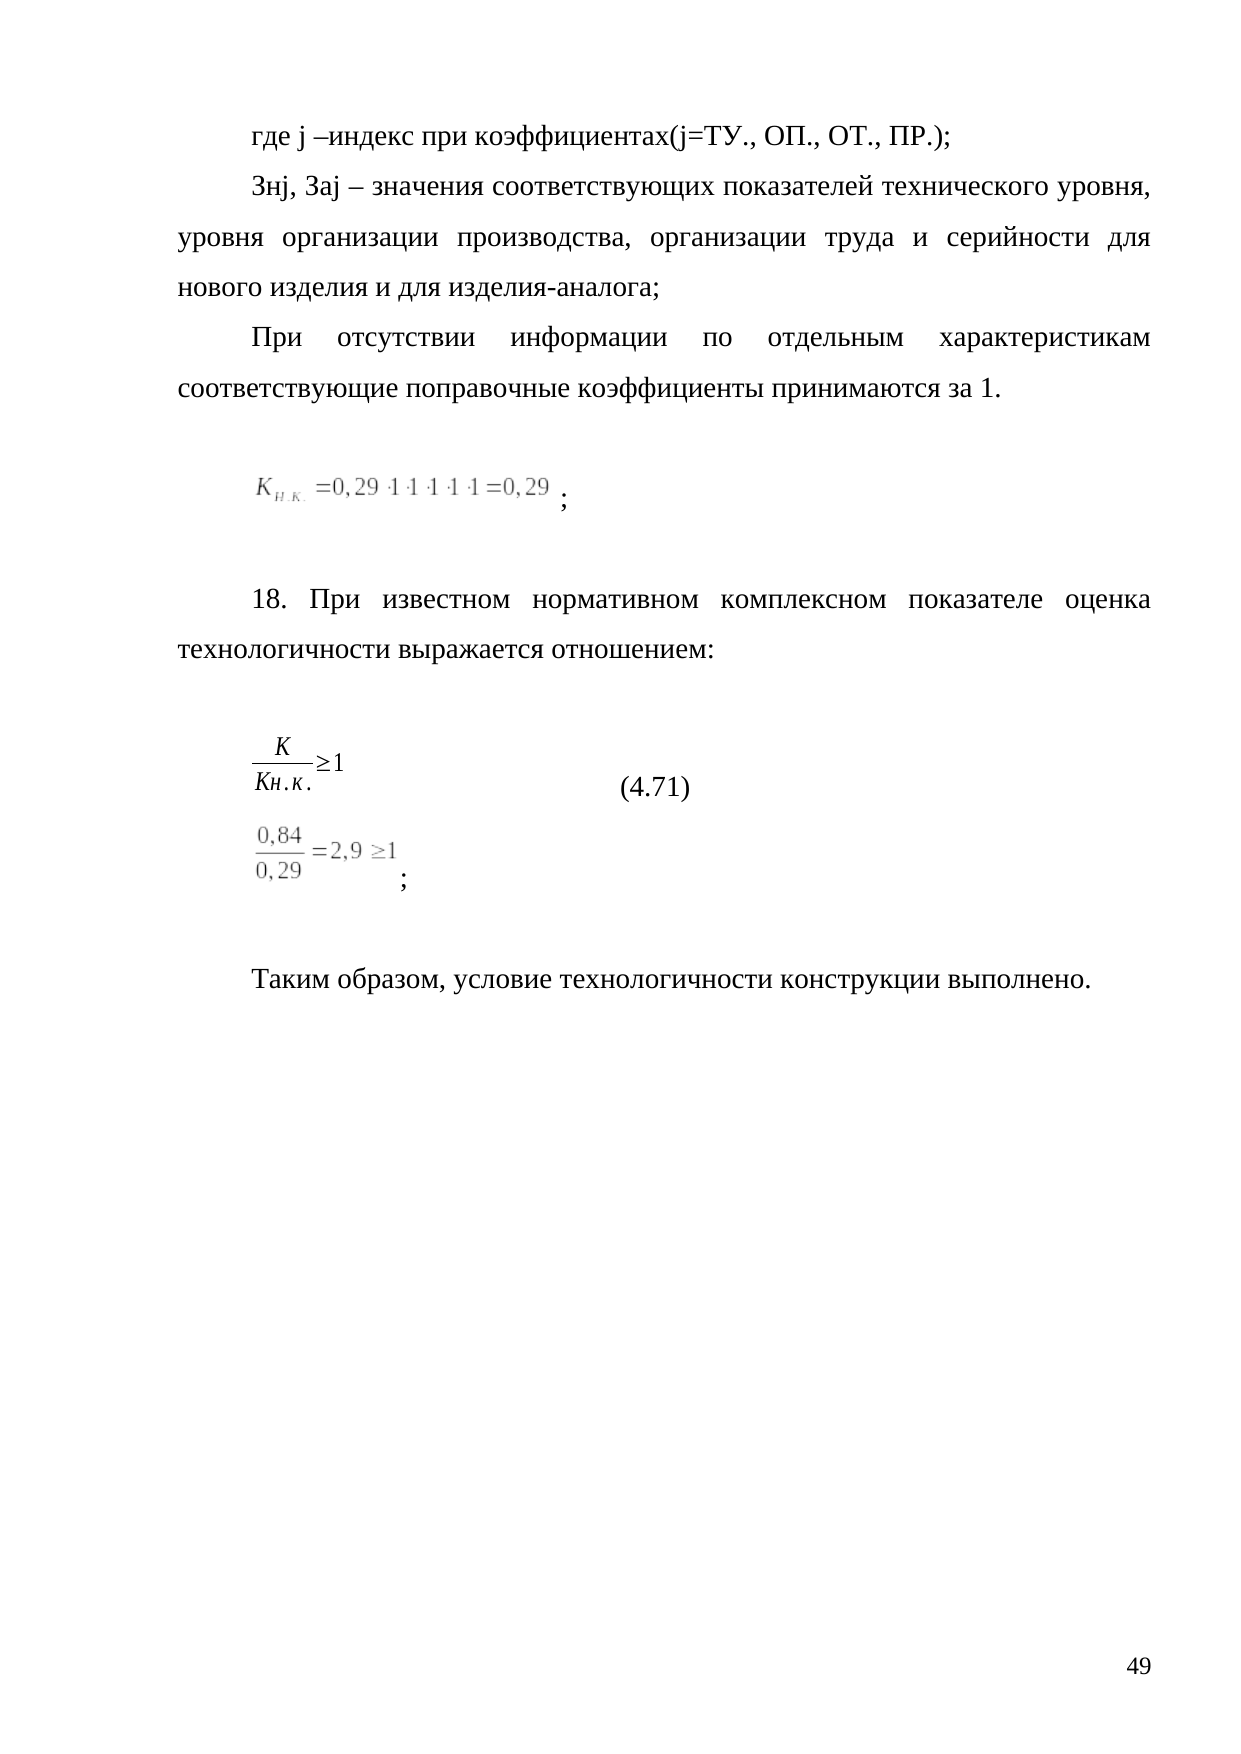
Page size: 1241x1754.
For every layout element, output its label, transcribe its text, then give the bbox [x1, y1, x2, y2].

text ; [177, 819, 1152, 894]
text Таким образом, условие технологичности конструкции выполнено. [177, 961, 1152, 995]
text 18. При известном нормативном комплексном показателе оценка технологичности выражается отношением: [177, 581, 1152, 665]
text где j –индекс при коэффициентах(j=ТУ., ОП., ОТ., ПР.); [177, 118, 1152, 152]
text Знj, Зaj – значения соответствующих показателей технического уровня, уровня организации производства, организации труда и серийности для нового изделия и для изделия-аналога; [177, 168, 1152, 303]
text ; [177, 470, 1152, 514]
text При отсутствии информации по отдельным характеристикам соответствующие поправочные коэффициенты принимаются за 1. [177, 319, 1152, 403]
text (4.71) [177, 732, 1152, 802]
